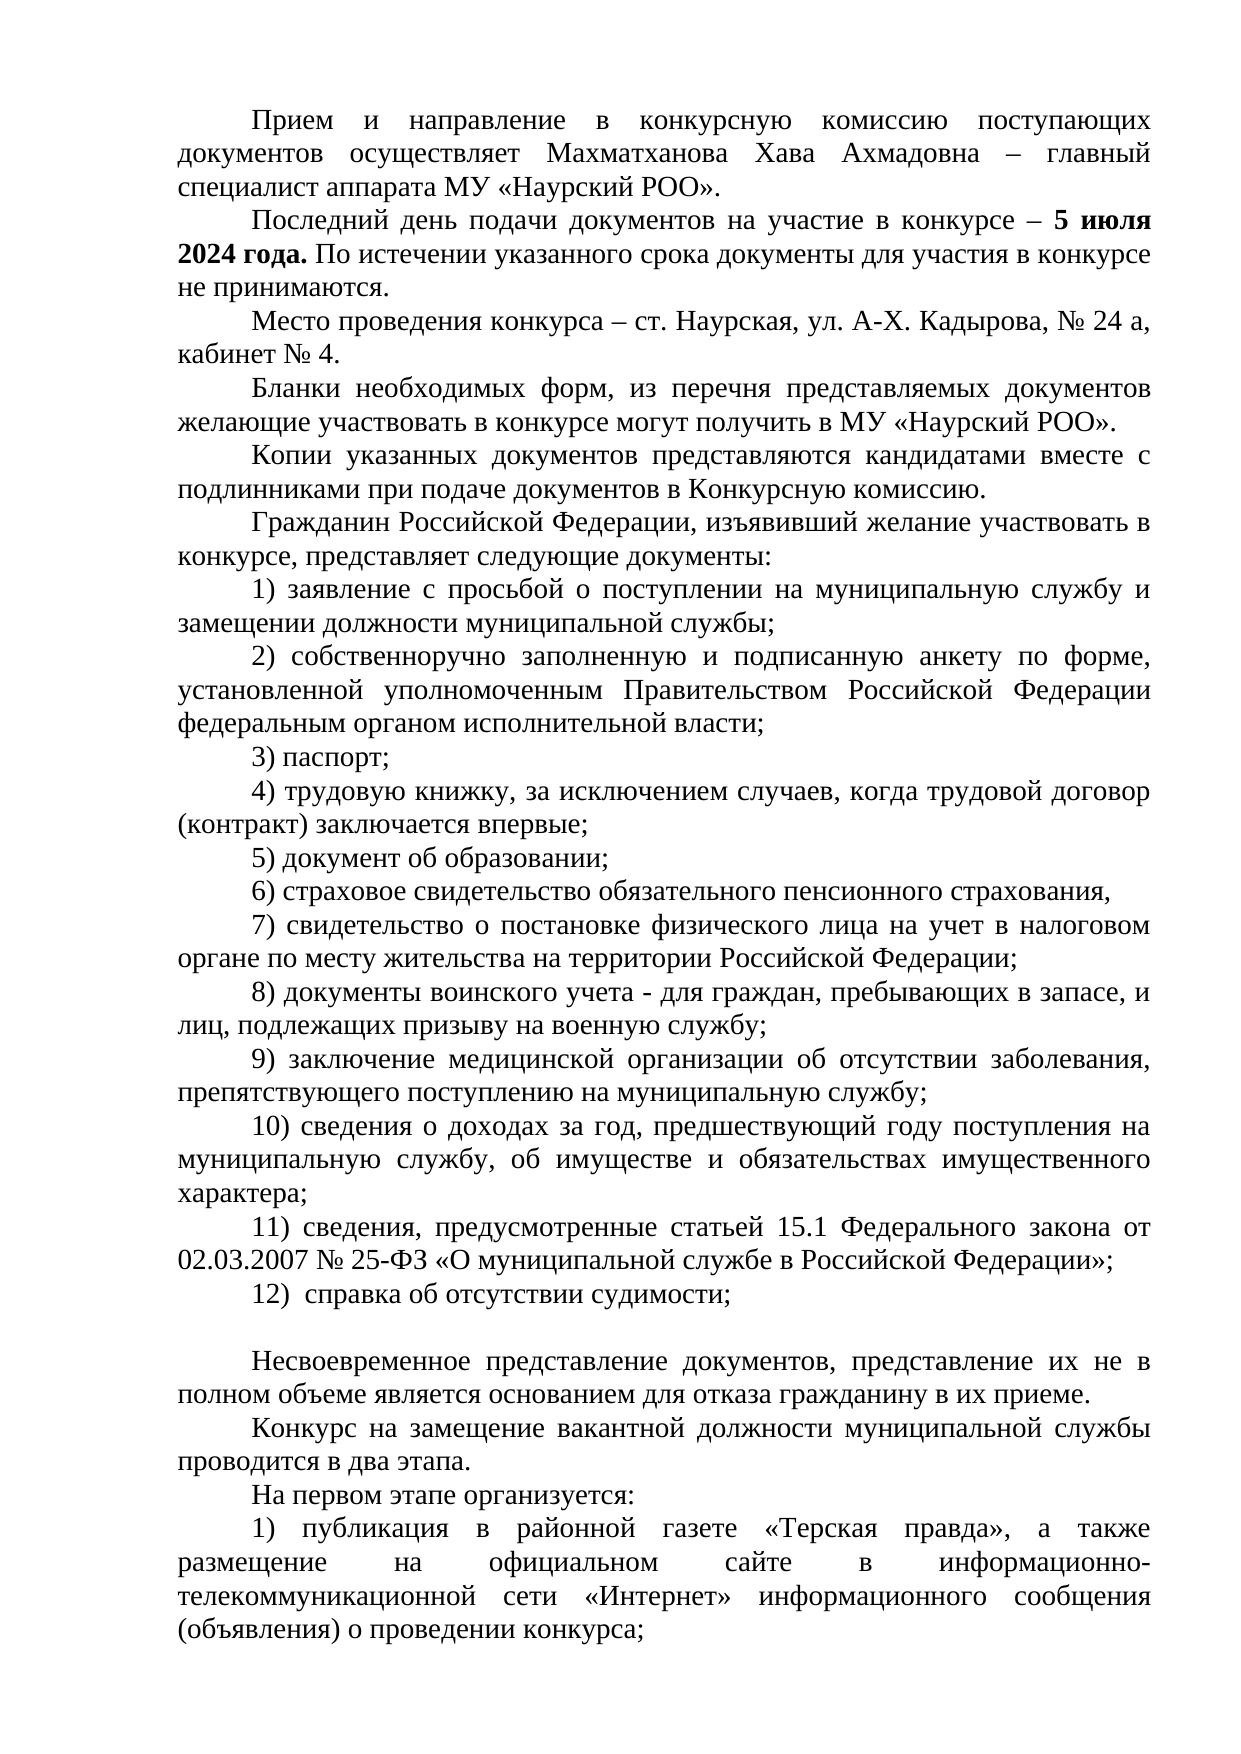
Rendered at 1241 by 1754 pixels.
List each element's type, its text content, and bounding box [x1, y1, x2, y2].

text 6) страховое свидетельство обязательного пенсионного страхования, [177, 873, 1152, 907]
text 4) трудовую книжку, за исключением случаев, когда трудовой договор (контракт) заключается впервые; [177, 773, 1152, 840]
text 3) паспорт; [177, 739, 1152, 773]
text 12) справка об отсутствии судимости; [177, 1276, 1152, 1309]
text 2) собственноручно заполненную и подписанную анкету по форме, установленной уполномоченным Правительством Российской Федерации федеральным органом исполнительной власти; [177, 638, 1152, 739]
text Место проведения конкурса – ст. Наурская, ул. А-Х. Кадырова, № 24 а, кабинет № 4. [177, 303, 1152, 370]
text Последний день подачи документов на участие в конкурсе – 5 июля 2024 года. По истечении указанного срока документы для участия в конкурсе не принимаются. [177, 202, 1152, 303]
text Бланки необходимых форм, из перечня представляемых документов желающие участвовать в конкурсе могут получить в МУ «Наурский РОО». [177, 370, 1152, 437]
text 8) документы воинского учета - для граждан, пребывающих в запасе, и лиц, подлежащих призыву на военную службу; [177, 974, 1152, 1041]
text Конкурс на замещение вакантной должности муниципальной службы проводится в два этапа. [177, 1410, 1152, 1477]
text 5) документ об образовании; [177, 840, 1152, 873]
text 9) заключение медицинской организации об отсутствии заболевания, препятствующего поступлению на муниципальную службу; [177, 1041, 1152, 1108]
text Гражданин Российской Федерации, изъявивший желание участвовать в конкурсе, представляет следующие документы: [177, 504, 1152, 571]
text 11) сведения, предусмотренные статьей 15.1 Федерального закона от 02.03.2007 № 25-ФЗ «О муниципальной службе в Российской Федерации»; [177, 1209, 1152, 1276]
text 1) заявление с просьбой о поступлении на муниципальную службу и замещении должности муниципальной службы; [177, 571, 1152, 638]
text 10) сведения о доходах за год, предшествующий году поступления на муниципальную службу, об имуществе и обязательствах имущественного характера; [177, 1108, 1152, 1209]
text Прием и направление в конкурсную комиссию поступающих документов осуществляет Махматханова Хава Ахмадовна – главный специалист аппарата МУ «Наурский РОО». [177, 102, 1152, 202]
text 7) свидетельство о постановке физического лица на учет в налоговом органе по месту жительства на территории Российской Федерации; [177, 907, 1152, 974]
text На первом этапе организуется: [177, 1477, 1152, 1511]
text Несвоевременное представление документов, представление их не в полном объеме является основанием для отказа гражданину в их приеме. [177, 1343, 1152, 1410]
text Копии указанных документов представляются кандидатами вместе с подлинниками при подаче документов в Конкурсную комиссию. [177, 437, 1152, 504]
text 1) публикация в районной газете «Терская правда», а также размещение на официальном сайте в информационно-телекоммуникационной сети «Интернет» информационного сообщения (объявления) о проведении конкурса; [177, 1511, 1152, 1645]
